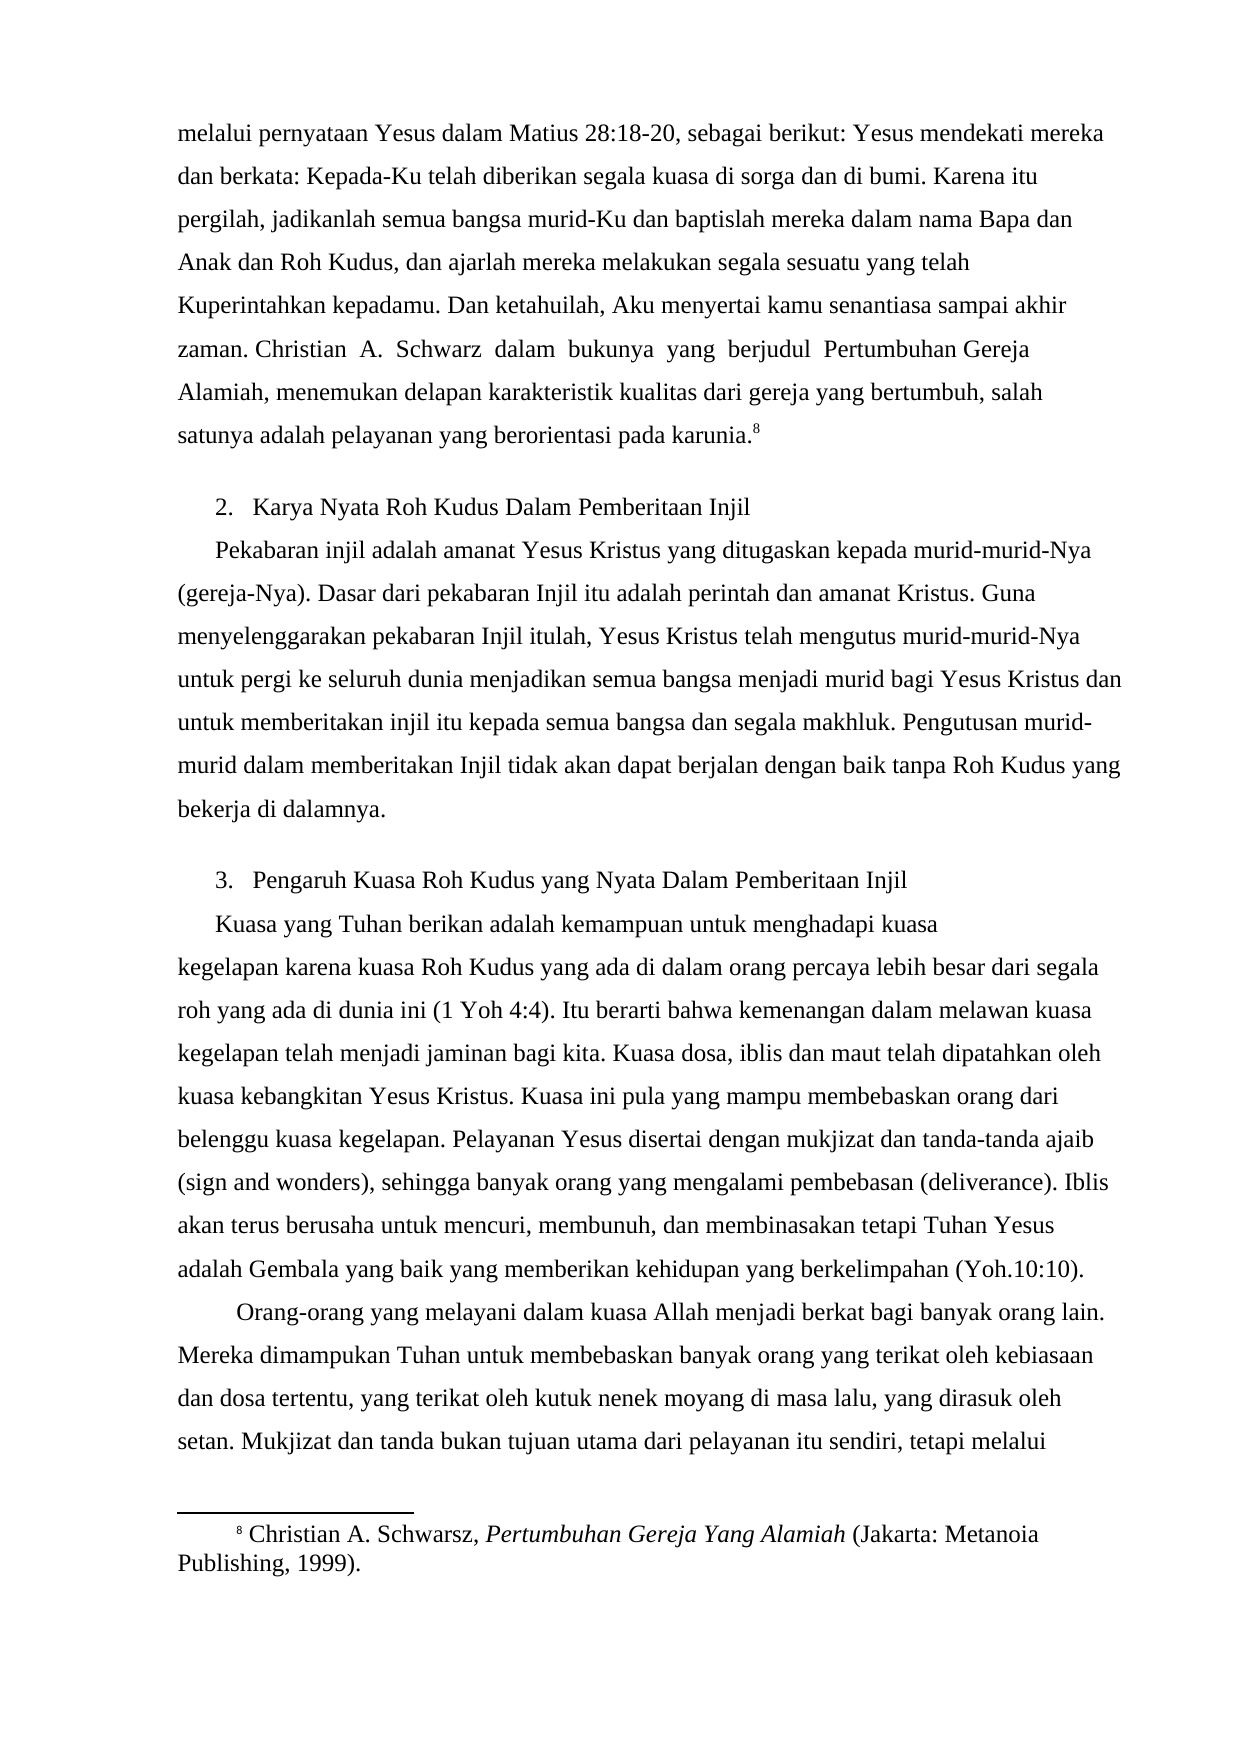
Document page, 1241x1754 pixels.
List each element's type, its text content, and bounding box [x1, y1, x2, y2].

text Pekabaran injil adalah amanat Yesus Kristus yang ditugaskan kepada murid-murid-Nya (gereja-Nya). Dasar dari pekabaran Injil itu adalah perintah dan amanat Kristus. Guna menyelenggarakan pekabaran Injil itulah, Yesus Kristus telah mengutus murid-murid-Nya untuk pergi ke seluruh dunia menjadikan semua bangsa menjadi murid bagi Yesus Kristus dan untuk memberitakan injil itu kepada semua bangsa dan segala makhluk. Pengutusan murid-murid dalam memberitakan Injil tidak akan dapat berjalan dengan baik tanpa Roh Kudus yang bekerja di dalamnya. [177, 535, 1122, 822]
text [177, 118, 1122, 449]
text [177, 1297, 1122, 1455]
list Pengaruh Kuasa Roh Kudus yang Nyata Dalam Pemberitaan Injil [215, 866, 1122, 894]
list Karya Nyata Roh Kudus Dalam Pemberitaan Injil [215, 492, 1122, 521]
text Kuasa yang Tuhan berikan adalah kemampuan untuk menghadapi kuasa [177, 909, 1122, 937]
text kegelapan karena kuasa Roh Kudus yang ada di dalam orang percaya lebih besar dari segala roh yang ada di dunia ini (1 Yoh 4:4). Itu berarti bahwa kemenangan dalam melawan kuasa kegelapan telah menjadi jaminan bagi kita. Kuasa dosa, iblis dan maut telah dipatahkan oleh kuasa kebangkitan Yesus Kristus. Kuasa ini pula yang mampu membebaskan orang dari belenggu kuasa kegelapan. Pelayanan Yesus disertai dengan mukjizat dan tanda-tanda ajaib (sign and wonders), sehingga banyak orang yang mengalami pembebasan (deliverance). Iblis akan terus berusaha untuk mencuri, membunuh, dan membinasakan tetapi Tuhan Yesus adalah Gembala yang baik yang memberikan kehidupan yang berkelimpahan (Yoh.10:10). [177, 952, 1122, 1282]
